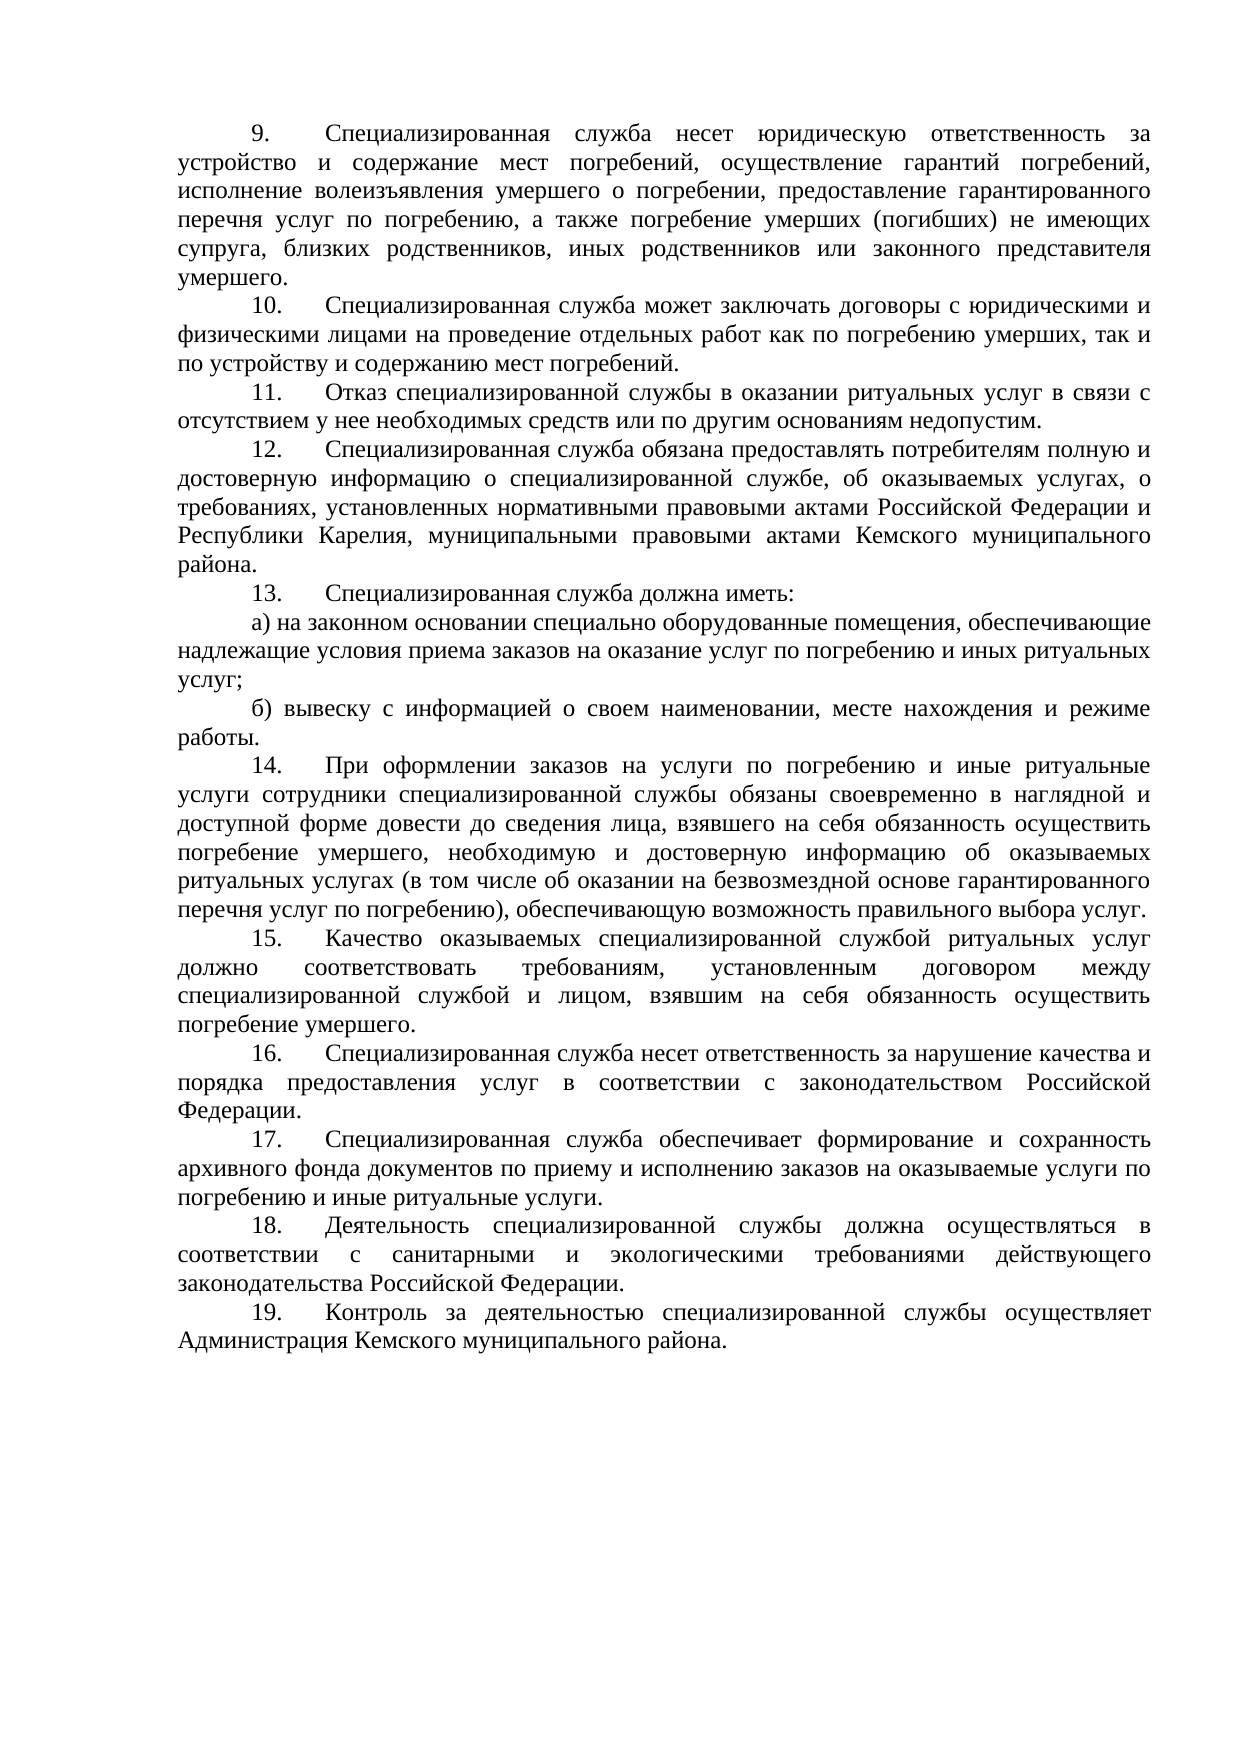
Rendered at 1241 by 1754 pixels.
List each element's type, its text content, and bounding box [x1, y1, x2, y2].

text 16. Специализированная служба несет ответственность за нарушение качества и порядка предоставления услуг в соответствии с законодательством Российской Федерации. [177, 1038, 1152, 1124]
text 15. Качество оказываемых специализированной службой ритуальных услуг должно соответствовать требованиям, установленным договором между специализированной службой и лицом, взявшим на себя обязанность осуществить погребение умершего. [177, 923, 1152, 1038]
text 13. Специализированная служба должна иметь: [177, 578, 1152, 607]
text 9. Специализированная служба несет юридическую ответственность за устройство и содержание мест погребений, осуществление гарантий погребений, исполнение волеизъявления умершего о погребении, предоставление гарантированного перечня услуг по погребению, а также погребение умерших (погибших) не имеющих супруга, близких родственников, иных родственников или законного представителя умершего. [177, 118, 1152, 291]
text 10. Специализированная служба может заключать договоры с юридическими и физическими лицами на проведение отдельных работ как по погребению умерших, так и по устройству и содержанию мест погребений. [177, 291, 1152, 377]
text б) вывеску с информацией о своем наименовании, месте нахождения и режиме работы. [177, 693, 1152, 751]
text 14. При оформлении заказов на услуги по погребению и иные ритуальные услуги сотрудники специализированной службы обязаны своевременно в наглядной и доступной форме довести до сведения лица, взявшего на себя обязанность осуществить погребение умершего, необходимую и достоверную информацию об оказываемых ритуальных услугах (в том числе об оказании на безвозмездной основе гарантированного перечня услуг по погребению), обеспечивающую возможность правильного выбора услуг. [177, 751, 1152, 923]
text 17. Специализированная служба обеспечивает формирование и сохранность архивного фонда документов по приему и исполнению заказов на оказываемые услуги по погребению и иные ритуальные услуги. [177, 1124, 1152, 1211]
text а) на законном основании специально оборудованные помещения, обеспечивающие надлежащие условия приема заказов на оказание услуг по погребению и иных ритуальных услуг; [177, 607, 1152, 693]
text 11. Отказ специализированной службы в оказании ритуальных услуг в связи с отсутствием у нее необходимых средств или по другим основаниям недопустим. [177, 377, 1152, 434]
text 19. Контроль за деятельностью специализированной службы осуществляет Администрация Кемского муниципального района. [177, 1297, 1152, 1354]
text 18. Деятельность специализированной службы должна осуществляться в соответствии с санитарными и экологическими требованиями действующего законодательства Российской Федерации. [177, 1211, 1152, 1297]
text 12. Специализированная служба обязана предоставлять потребителям полную и достоверную информацию о специализированной службе, об оказываемых услугах, о требованиях, установленных нормативными правовыми актами Российской Федерации и Республики Карелия, муниципальными правовыми актами Кемского муниципального района. [177, 434, 1152, 578]
